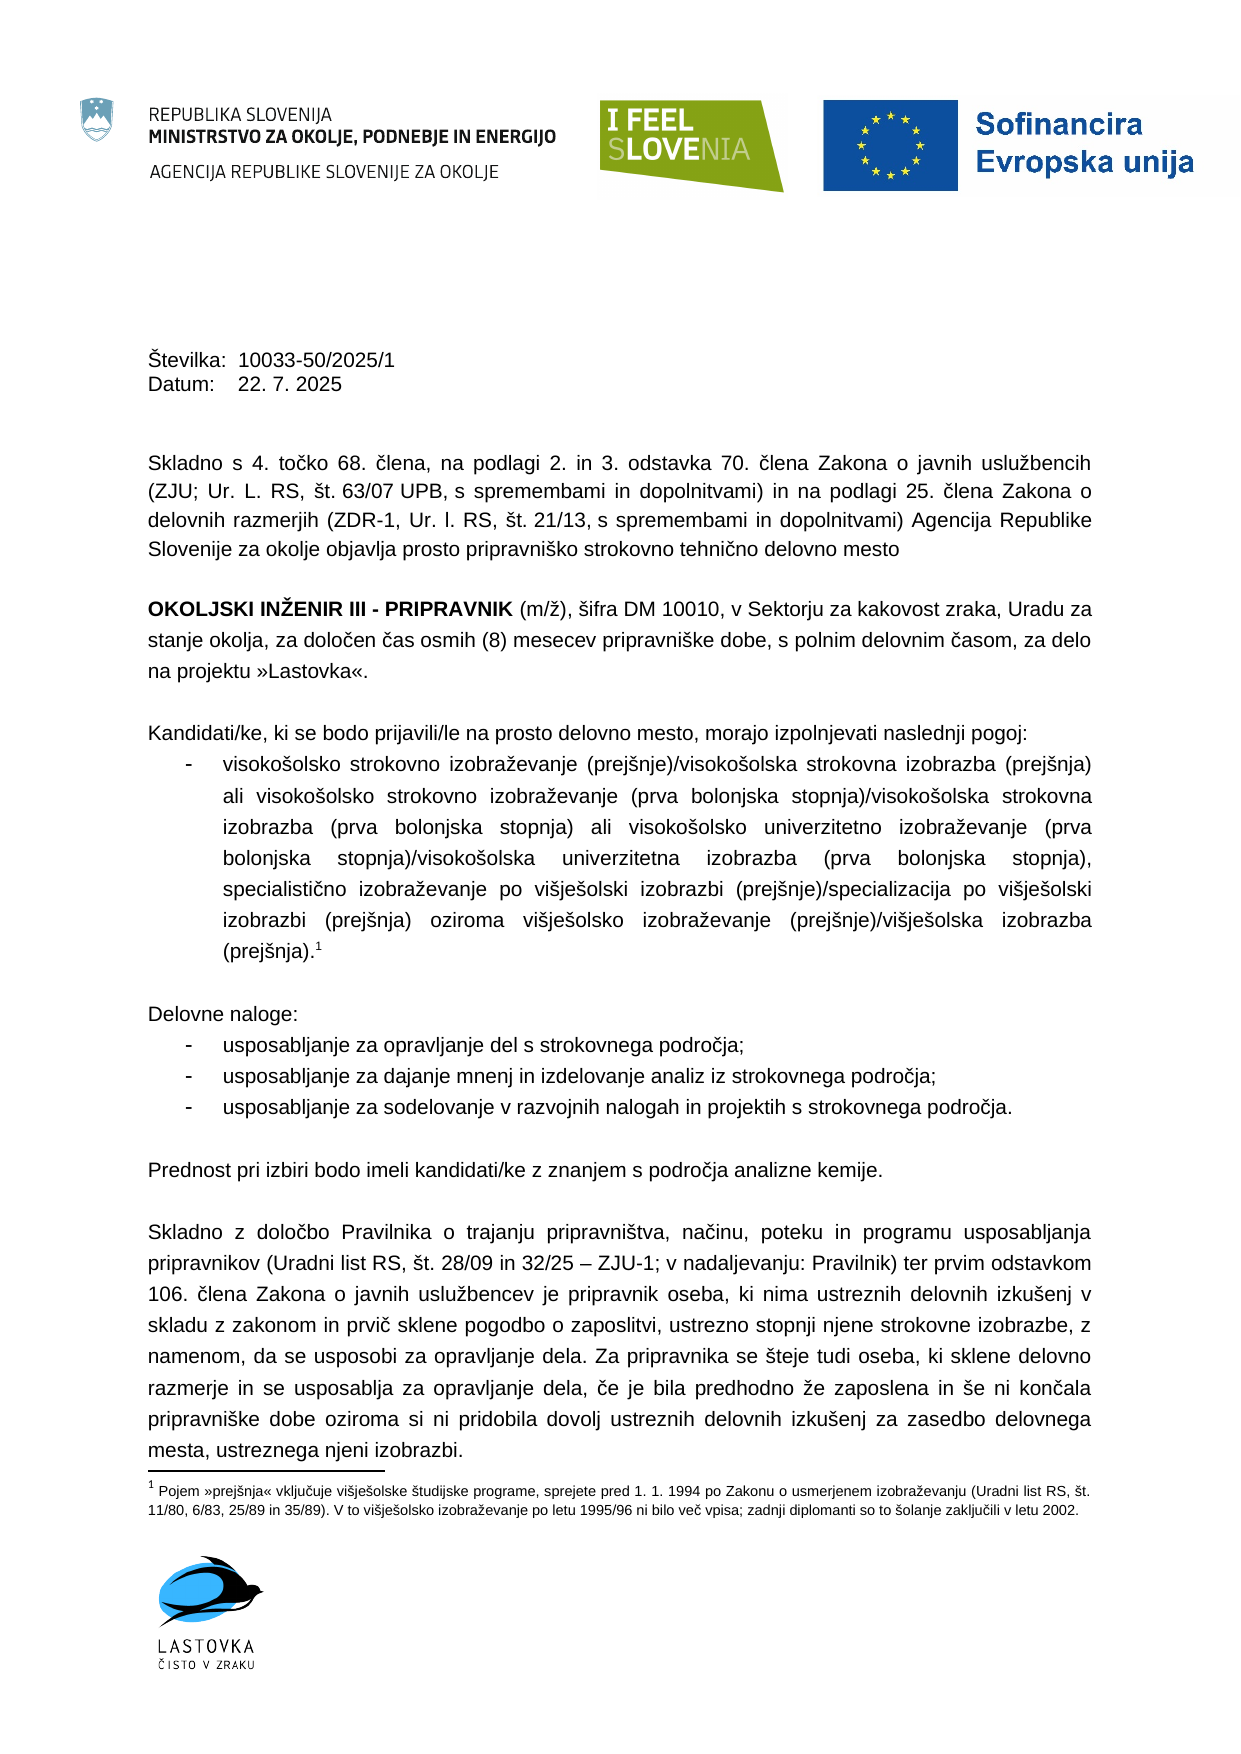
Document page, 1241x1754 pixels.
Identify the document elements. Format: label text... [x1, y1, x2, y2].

text Datum: 22. 7. 2025 [148, 372, 1093, 396]
picture [147, 1544, 275, 1681]
text Delovne naloge: [148, 1001, 1093, 1025]
text Prednost pri izbiri bodo imeli kandidati/ke z znanjem s področja analizne kemije. [148, 1157, 1093, 1181]
text OKOLJSKI INŽENIR III - PRIPRAVNIK (m/ž), šifra DM 10010, v Sektorju za kakovost zraka, Uradu za stanje okolja, za določen čas osmih (8) mesecev pripravniške dobe, s polnim delovnim časom, za delo na projektu »Lastovka«. [148, 596, 1093, 683]
list visokošolsko strokovno izobraževanje (prejšnje)/visokošolska strokovna izobrazba (prejšnja) ali visokošolsko strokovno izobraževanje (prva bolonjska stopnja)/visokošolska strokovna izobrazba (prva bolonjska stopnja) ali visokošolsko univerzitetno izobraževanje (prva bolonjska stopnja)/visokošolska univerzitetna izobrazba (prva bolonjska stopnja), specialistično izobraževanje po višješolski izobrazbi (prejšnje)/specializacija po višješolski izobrazbi (prejšnja) oziroma višješolsko izobraževanje (prejšnje)/višješolska izobrazba (prejšnja). [185, 752, 1093, 963]
list usposabljanje za opravljanje del s strokovnega področja; [185, 1033, 1093, 1057]
text Skladno s 4. točko 68. člena, na podlagi 2. in 3. odstavka 70. člena Zakona o javnih uslužbencih (ZJU; Ur. L. RS, št. 63/07 UPB, s spremembami in dopolnitvami) in na podlagi 25. člena Zakona o delovnih razmerjih (ZDR-1, Ur. l. RS, št. 21/13, s spremembami in dopolnitvami) Agencija Republike Slovenije za okolje objavlja prosto pripravniško strokovno tehnično delovno mesto [148, 450, 1093, 561]
picture [817, 95, 1241, 197]
list usposabljanje za sodelovanje v razvojnih nalogah in projektih s strokovnega področja. [185, 1095, 1093, 1119]
text Kandidati/ke, ki se bodo prijavili/le na prosto delovno mesto, morajo izpolnjevati naslednji pogoj: [148, 721, 1093, 745]
list usposabljanje za dajanje mnenj in izdelovanje analiz iz strokovnega področja; [185, 1064, 1093, 1088]
text Številka: 10033-50/2025/1 [148, 348, 1093, 372]
picture [596, 93, 788, 200]
text Skladno z določbo Pravilnika o trajanju pripravništva, načinu, poteku in programu usposabljanja pripravnikov (Uradni list RS, št. 28/09 in 32/25 – ZJU-1; v nadaljevanju: Pravilnik) ter prvim odstavkom 106. člena Zakona o javnih uslužbencev je pripravnik oseba, ki nima ustreznih delovnih izkušenj v skladu z zakonom in prvič sklene pogodbo o zaposlitvi, ustrezno stopnji njene strokovne izobrazbe, z namenom, da se usposobi za opravljanje dela. Za pripravnika se šteje tudi oseba, ki sklene delovno razmerje in se usposablja za opravljanje dela, če je bila predhodno že zaposlena in še ni končala pripravniške dobe oziroma si ni pridobila dovolj ustreznih delovnih izkušenj za zasedbo delovnega mesta, ustreznega njeni izobrazbi. [148, 1220, 1093, 1462]
